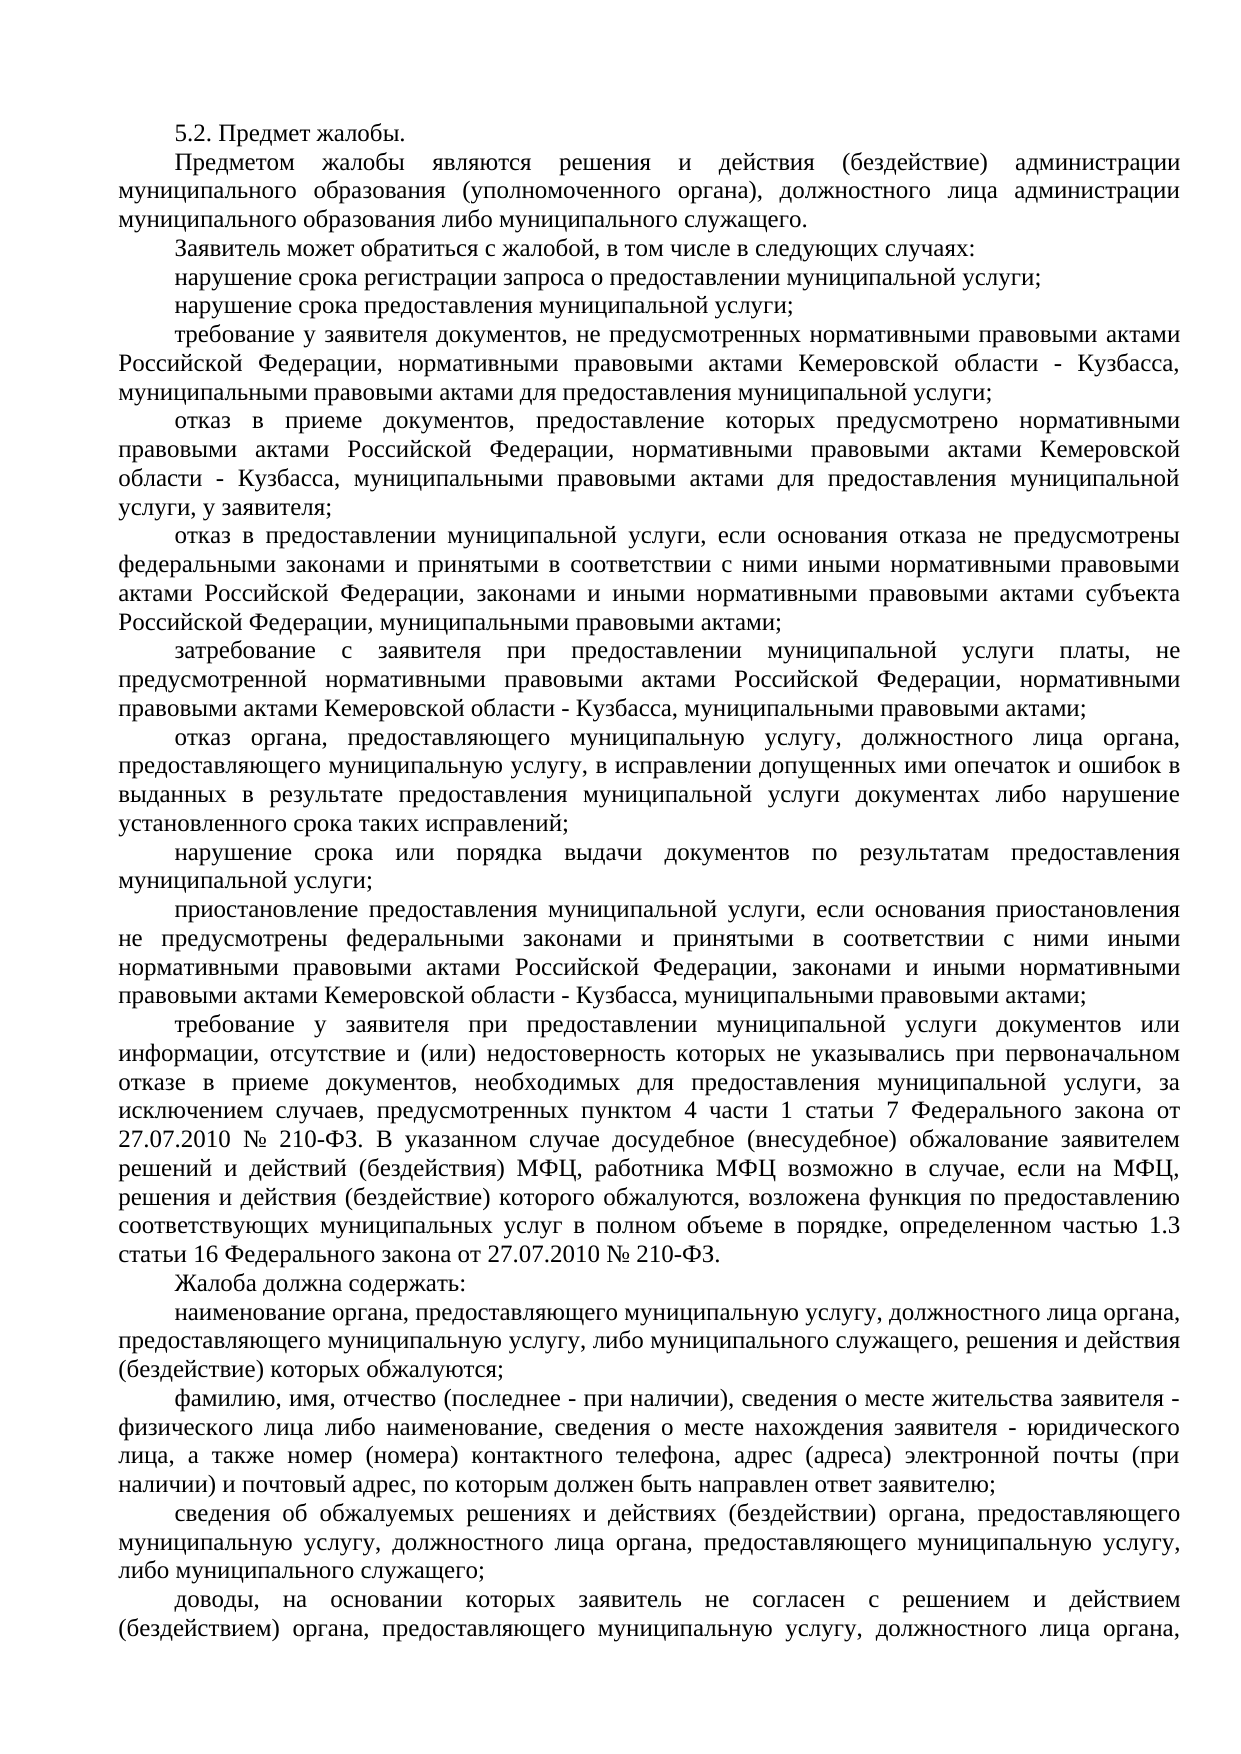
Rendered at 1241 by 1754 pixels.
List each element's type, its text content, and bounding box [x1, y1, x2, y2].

text 5.2. Предмет жалобы. [118, 118, 1181, 147]
text отказ в приеме документов, предоставление которых предусмотрено нормативными правовыми актами Российской Федерации, нормативными правовыми актами Кемеровской области - Кузбасса, муниципальными правовыми актами для предоставления муниципальной услуги, у заявителя; [118, 406, 1181, 521]
text отказ в предоставлении муниципальной услуги, если основания отказа не предусмотрены федеральными законами и принятыми в соответствии с ними иными нормативными правовыми актами Российской Федерации, законами и иными нормативными правовыми актами субъекта Российской Федерации, муниципальными правовыми актами; [118, 521, 1181, 636]
text наименование органа, предоставляющего муниципальную услугу, должностного лица органа, предоставляющего муниципальную услугу, либо муниципального служащего, решения и действия (бездействие) которых обжалуются; [118, 1297, 1181, 1383]
text нарушение срока предоставления муниципальной услуги; [118, 291, 1181, 319]
text Заявитель может обратиться с жалобой, в том числе в следующих случаях: [118, 233, 1181, 262]
text отказ органа, предоставляющего муниципальную услугу, должностного лица органа, предоставляющего муниципальную услугу, в исправлении допущенных ими опечаток и ошибок в выданных в результате предоставления муниципальной услуги документах либо нарушение установленного срока таких исправлений; [118, 722, 1181, 837]
text приостановление предоставления муниципальной услуги, если основания приостановления не предусмотрены федеральными законами и принятыми в соответствии с ними иными нормативными правовыми актами Российской Федерации, законами и иными нормативными правовыми актами Кемеровской области - Кузбасса, муниципальными правовыми актами; [118, 894, 1181, 1009]
text затребование с заявителя при предоставлении муниципальной услуги платы, не предусмотренной нормативными правовыми актами Российской Федерации, нормативными правовыми актами Кемеровской области - Кузбасса, муниципальными правовыми актами; [118, 636, 1181, 722]
text сведения об обжалуемых решениях и действиях (бездействии) органа, предоставляющего муниципальную услугу, должностного лица органа, предоставляющего муниципальную услугу, либо муниципального служащего; [118, 1498, 1181, 1584]
text фамилию, имя, отчество (последнее - при наличии), сведения о месте жительства заявителя - физического лица либо наименование, сведения о месте нахождения заявителя - юридического лица, а также номер (номера) контактного телефона, адрес (адреса) электронной почты (при наличии) и почтовый адрес, по которым должен быть направлен ответ заявителю; [118, 1383, 1181, 1498]
text Жалоба должна содержать: [118, 1268, 1181, 1297]
text требование у заявителя документов, не предусмотренных нормативными правовыми актами Российской Федерации, нормативными правовыми актами Кемеровской области - Кузбасса, муниципальными правовыми актами для предоставления муниципальной услуги; [118, 319, 1181, 406]
text Предметом жалобы являются решения и действия (бездействие) администрации муниципального образования (уполномоченного органа), должностного лица администрации муниципального образования либо муниципального служащего. [118, 147, 1181, 233]
text нарушение срока регистрации запроса о предоставлении муниципальной услуги; [118, 262, 1181, 291]
text требование у заявителя при предоставлении муниципальной услуги документов или информации, отсутствие и (или) недостоверность которых не указывались при первоначальном отказе в приеме документов, необходимых для предоставления муниципальной услуги, за исключением случаев, предусмотренных пунктом 4 части 1 статьи 7 Федерального закона от 27.07.2010 № 210-ФЗ. В указанном случае досудебное (внесудебное) обжалование заявителем решений и действий (бездействия) МФЦ, работника МФЦ возможно в случае, если на МФЦ, решения и действия (бездействие) которого обжалуются, возложена функция по предоставлению соответствующих муниципальных услуг в полном объеме в порядке, определенном частью 1.3 статьи 16 Федерального закона от 27.07.2010 № 210-ФЗ. [118, 1009, 1181, 1268]
text нарушение срока или порядка выдачи документов по результатам предоставления муниципальной услуги; [118, 837, 1181, 894]
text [118, 1584, 1181, 1642]
